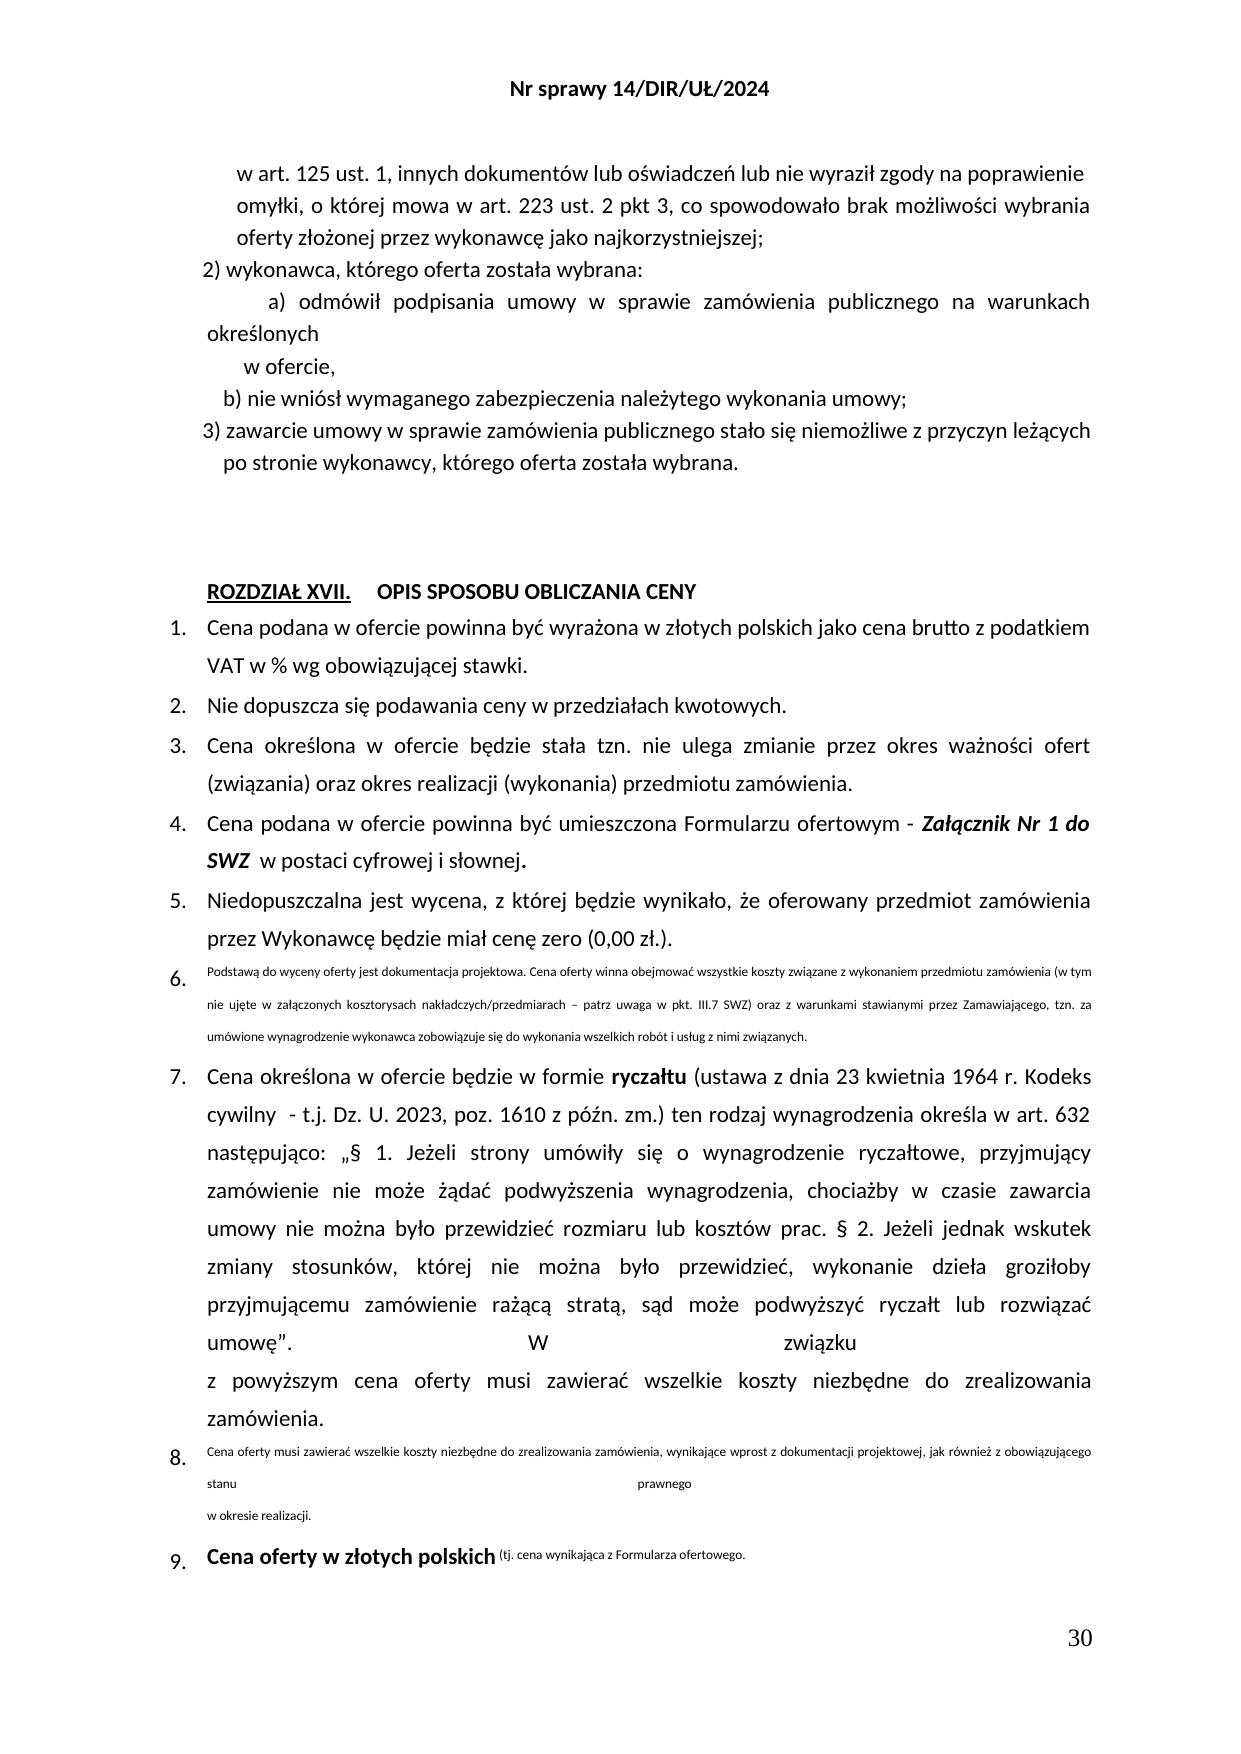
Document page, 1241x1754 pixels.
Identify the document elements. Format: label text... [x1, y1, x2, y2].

text w art. 125 ust. 1, innych dokumentów lub oświadczeń lub nie wyraził zgody na poprawienie [236, 159, 1092, 187]
text 3) zawarcie umowy w sprawie zamówienia publicznego stało się niemożliwe z przyczyn leżących [192, 416, 1092, 444]
text po stronie wykonawcy, którego oferta została wybrana. [192, 448, 1092, 476]
text a) odmówił podpisania umowy w sprawie zamówienia publicznego na warunkach określonych [192, 287, 1092, 348]
list Cena określona w ofercie będzie stała tzn. nie ulega zmianie przez okres ważności ofert (związania) oraz okres realizacji (wykonania) przedmiotu zamówienia. [169, 731, 1092, 802]
list Cena podana w ofercie powinna być wyrażona w złotych polskich jako cena brutto z podatkiem VAT w % wg obowiązującej stawki. [169, 613, 1092, 684]
list Cena określona w ofercie będzie w formie ryczałtu (ustawa z dnia 23 kwietnia 1964 r. Kodeks cywilny - t.j. Dz. U. 2023, poz. 1610 z późn. zm.) ten rodzaj wynagrodzenia określa w art. 632 następująco: „§ 1. Jeżeli strony umówiły się o wynagrodzenie ryczałtowe, przyjmujący zamówienie nie może żądać podwyższenia wynagrodzenia, chociażby w czasie zawarcia umowy nie można było przewidzieć rozmiaru lub kosztów prac. § 2. Jeżeli jednak wskutek zmiany stosunków, której nie można było przewidzieć, wykonanie dzieła groziłoby przyjmującemu zamówienie rażącą stratą, sąd może podwyższyć ryczałt lub rozwiązać umowę”. W związku z powyższym cena oferty musi zawierać wszelkie koszty niezbędne do zrealizowania zamówienia. [169, 1062, 1092, 1437]
list Cena podana w ofercie powinna być umieszczona Formularzu ofertowym - Załącznik Nr 1 do SWZ w postaci cyfrowej i słownej. [169, 809, 1092, 879]
list Cena oferty musi zawierać wszelkie koszty niezbędne do zrealizowania zamówienia, wynikające wprost z dokumentacji projektowej, jak również z obowiązującego stanu prawnego w okresie realizacji. [169, 1443, 1092, 1536]
text omyłki, o której mowa w art. 223 ust. 2 pkt 3, co spowodowało brak możliwości wybrania oferty złożonej przez wykonawcę jako najkorzystniejszej; [236, 191, 1092, 251]
text 2) wykonawca, którego oferta została wybrana: [192, 255, 1092, 283]
list Nie dopuszcza się podawania ceny w przedziałach kwotowych. [169, 691, 1092, 724]
text w ofercie, [192, 352, 1092, 380]
list Podstawą do wyceny oferty jest dokumentacja projektowa. Cena oferty winna obejmować wszystkie koszty związane z wykonaniem przedmiotu zamówienia (w tym nie ujęte w załączonych kosztorysach nakładczych/przedmiarach – patrz uwaga w pkt. III.7 SWZ) oraz z warunkami stawianymi przez Zamawiającego, tzn. za umówione wynagrodzenie wykonawca zobowiązuje się do wykonania wszelkich robót i usług z nimi związanych. [169, 964, 1092, 1056]
list Cena oferty w złotych polskich (tj. cena wynikająca z Formularza ofertowego. [169, 1542, 1092, 1575]
text ROZDZIAŁ XVII. OPIS SPOSOBU OBLICZANIA CENY [207, 577, 1092, 605]
list Niedopuszczalna jest wycena, z której będzie wynikało, że oferowany przedmiot zamówienia przez Wykonawcę będzie miał cenę zero (0,00 zł.). [169, 886, 1092, 957]
text b) nie wniósł wymaganego zabezpieczenia należytego wykonania umowy; [192, 384, 1092, 412]
